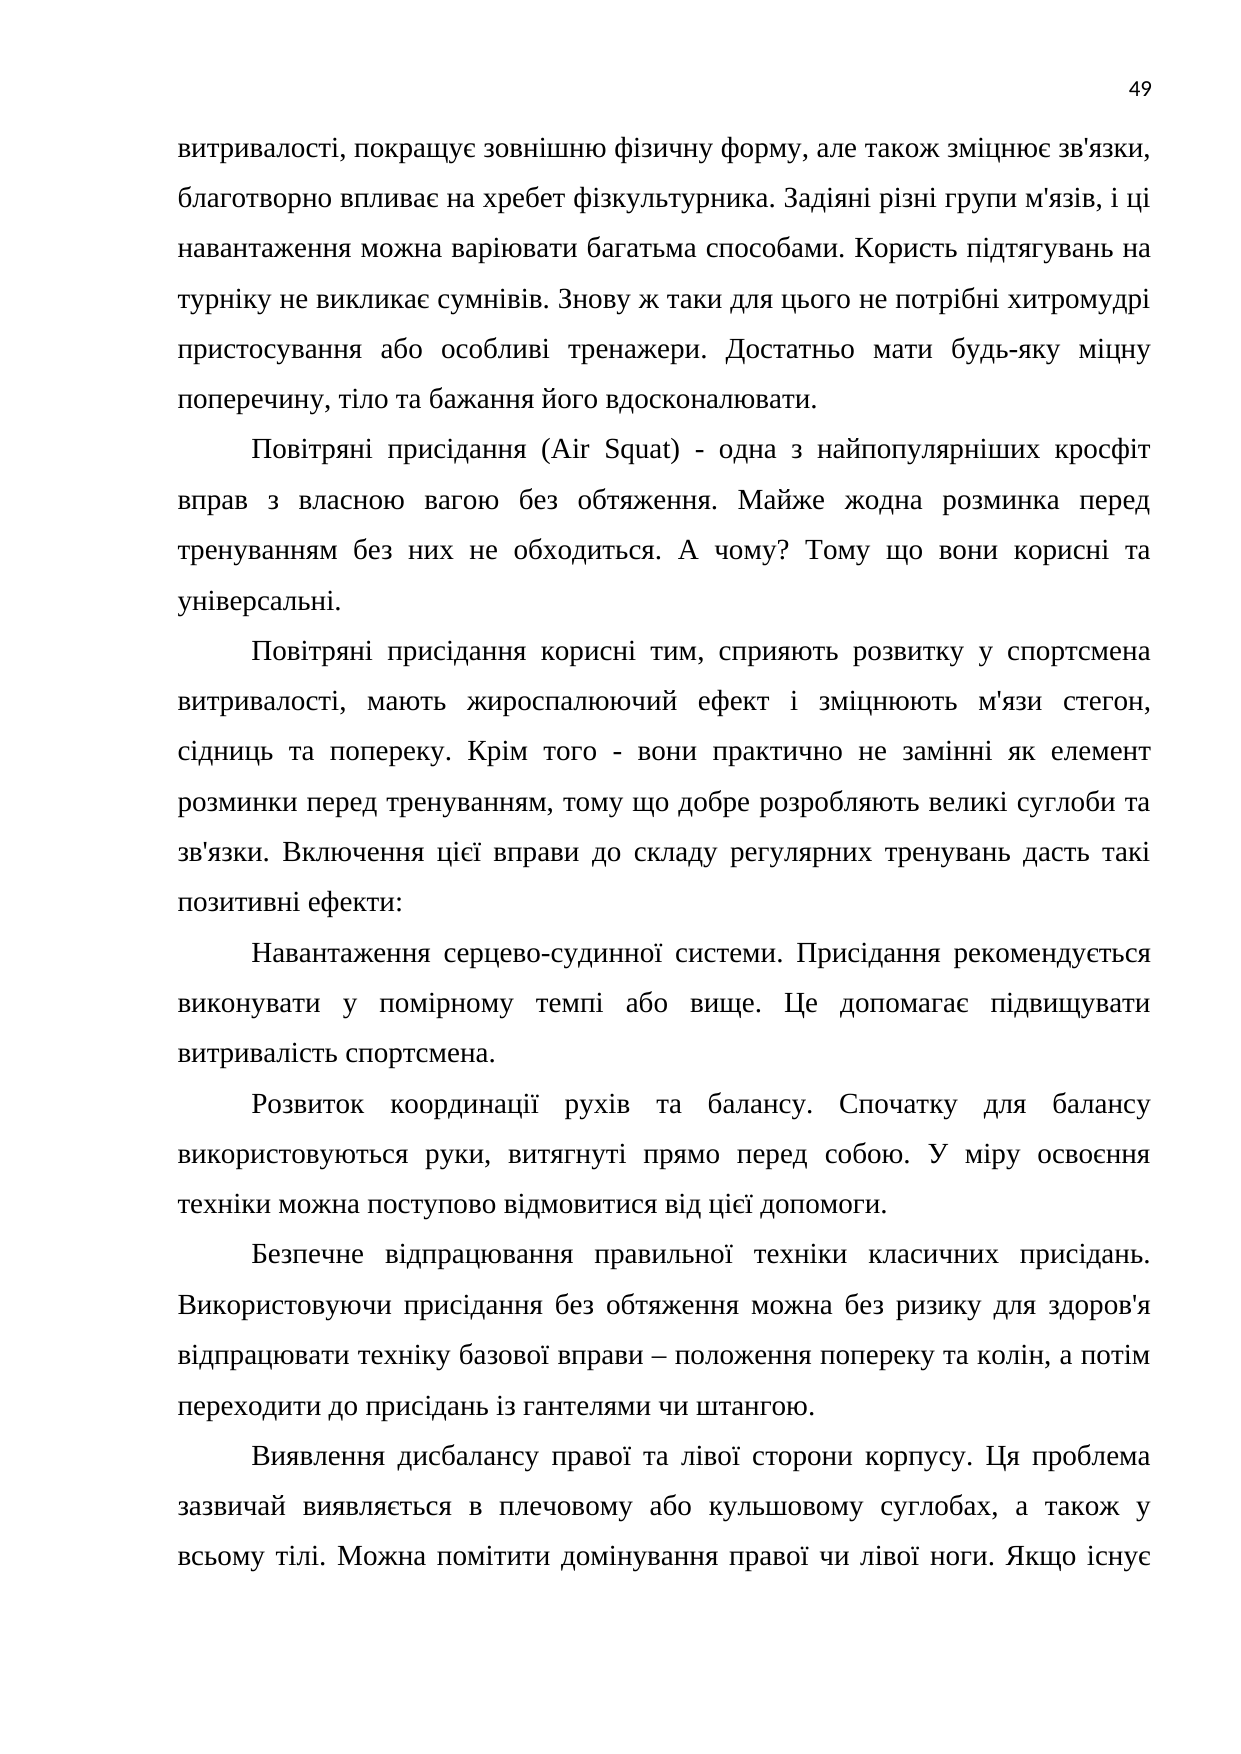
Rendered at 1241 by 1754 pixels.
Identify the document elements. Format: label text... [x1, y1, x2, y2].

text Безпечне відпрацювання правильної техніки класичних присідань. Використовуючи присідання без обтяження можна без ризику для здоров'я відпрацювати техніку базової вправи – положення попереку та колін, а потім переходити до присідань із гантелями чи штангою. [177, 1237, 1152, 1421]
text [177, 130, 1152, 415]
text Розвиток координації рухів та балансу. Спочатку для балансу використовуються руки, витягнуті прямо перед собою. У міру освоєння техніки можна поступово відмовитися від цієї допомоги. [177, 1086, 1152, 1220]
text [177, 1438, 1152, 1572]
text Навантаження серцево-судинної системи. Присідання рекомендується виконувати у помірному темпі або вище. Це допомагає підвищувати витривалість спортсмена. [177, 935, 1152, 1069]
text Повітряні присідання корисні тим, сприяють розвитку у спортсмена витривалості, мають жироспалюючий ефект і зміцнюють м'язи стегон, сідниць та попереку. Крім того - вони практично не замінні як елемент розминки перед тренуванням, тому що добре розробляють великі суглоби та зв'язки. Включення цієї вправи до складу регулярних тренувань дасть такі позитивні ефекти: [177, 633, 1152, 918]
text Повітряні присідання (Air Squat) - одна з найпопулярніших кросфіт вправ з власною вагою без обтяження. Майже жодна розминка перед тренуванням без них не обходиться. А чому? Тому що вони корисні та універсальні. [177, 432, 1152, 616]
